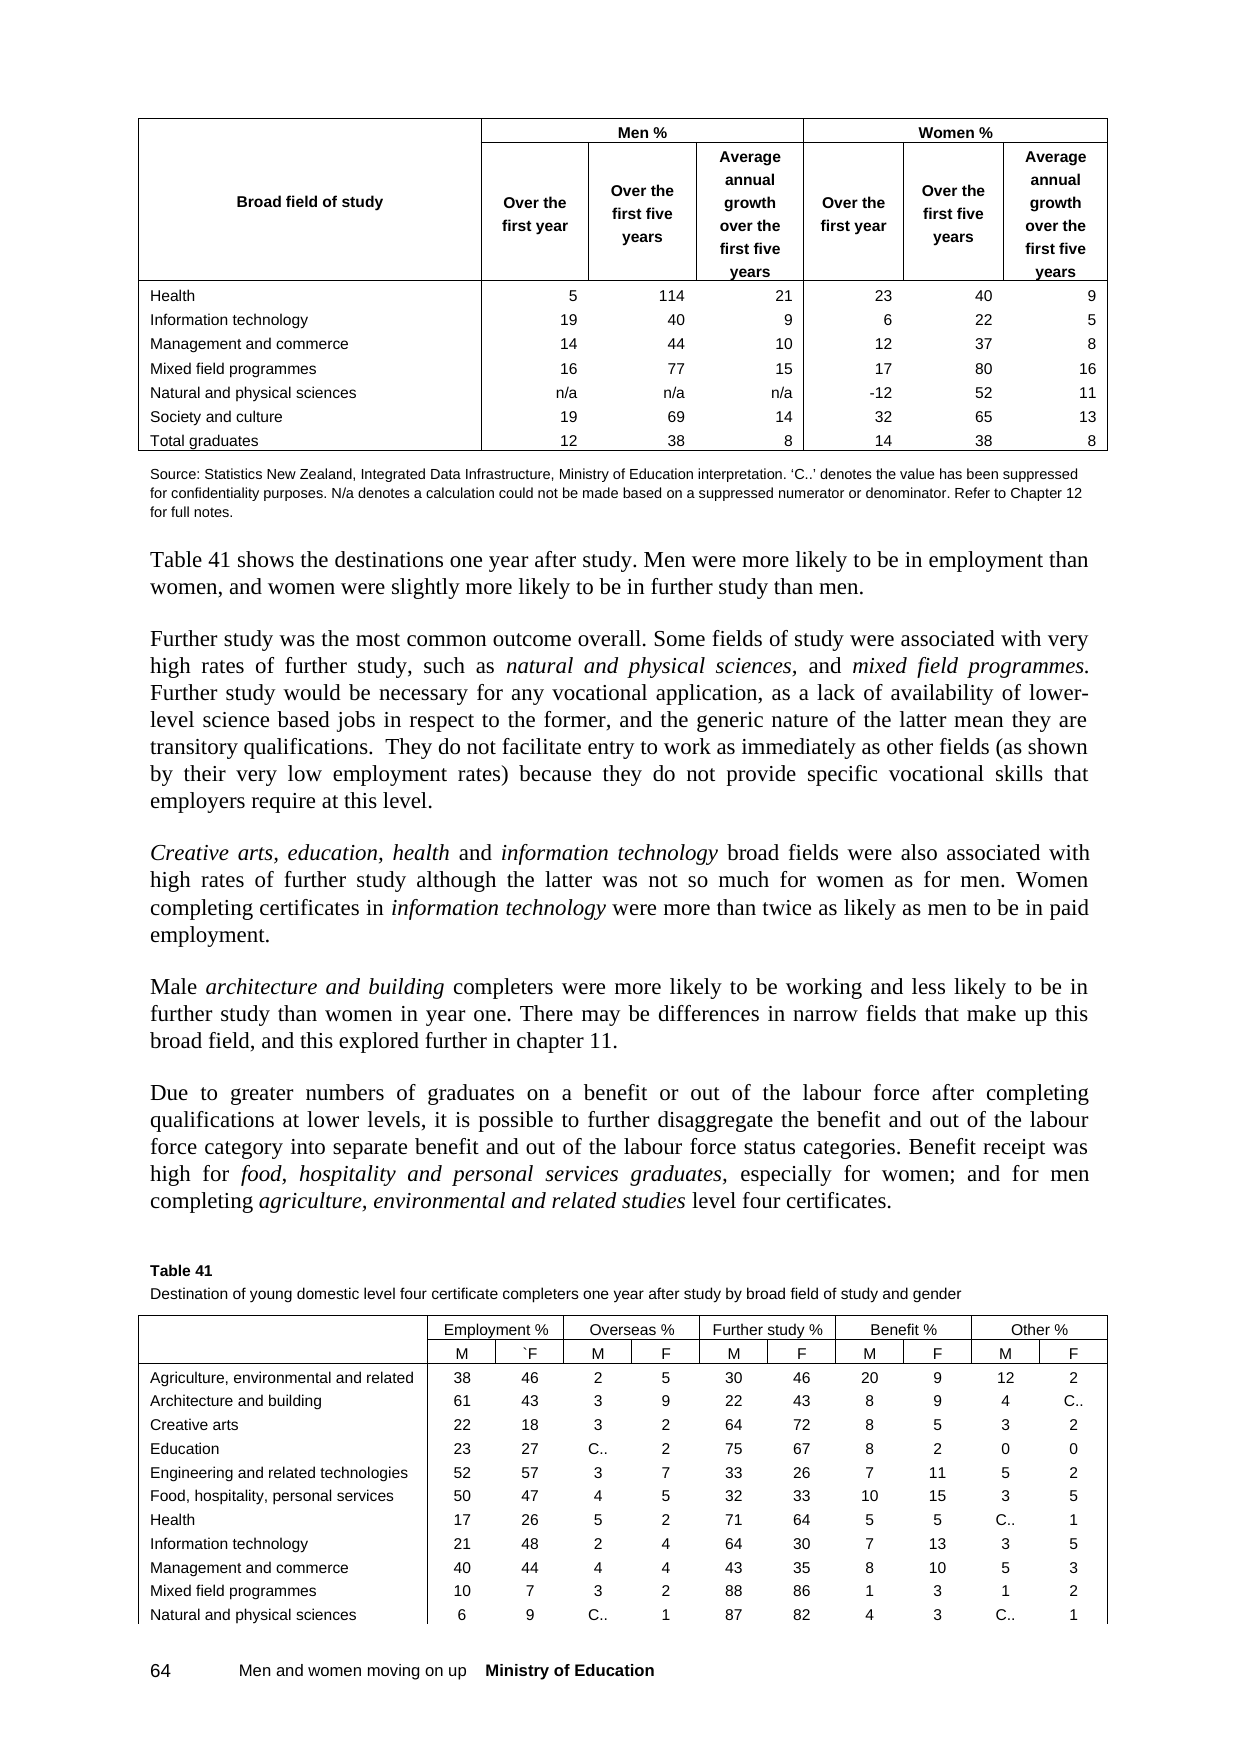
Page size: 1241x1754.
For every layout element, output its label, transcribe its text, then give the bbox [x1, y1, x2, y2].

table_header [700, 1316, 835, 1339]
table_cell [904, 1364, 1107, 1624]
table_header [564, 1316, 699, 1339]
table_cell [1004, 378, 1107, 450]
text Due to greater numbers of graduates on a benefit or out of the labour force after completing qualifications at lower levels, it is possible to further disaggregate the benefit and out of the labour force category into separate benefit and out of the labour force status categories. Benefit receipt was high for food, hospitality and personal services graduates, especially for women; and for men completing agriculture, environmental and related studies level four certificates. [150, 1078, 1090, 1214]
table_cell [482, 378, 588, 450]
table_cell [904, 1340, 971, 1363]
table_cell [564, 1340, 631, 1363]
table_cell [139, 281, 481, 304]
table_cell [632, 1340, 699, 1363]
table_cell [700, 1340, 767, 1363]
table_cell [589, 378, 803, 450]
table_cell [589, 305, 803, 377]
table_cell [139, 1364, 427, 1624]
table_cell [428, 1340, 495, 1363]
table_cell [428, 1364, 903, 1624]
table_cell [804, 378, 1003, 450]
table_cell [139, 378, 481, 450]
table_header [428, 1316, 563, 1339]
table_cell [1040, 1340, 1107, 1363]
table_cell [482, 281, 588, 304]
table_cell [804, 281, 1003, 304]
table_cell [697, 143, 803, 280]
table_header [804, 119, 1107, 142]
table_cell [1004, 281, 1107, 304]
text Creative arts, education, health and information technology broad fields were also associated with high rates of further study although the latter was not so much for women as for men. Women completing certificates in information technology were more than twice as likely as men to be in paid employment. [150, 839, 1090, 947]
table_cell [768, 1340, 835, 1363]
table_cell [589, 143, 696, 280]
text Further study was the most common outcome overall. Some fields of study were associated with very high rates of further study, such as natural and physical sciences, and mixed field programmes. Further study would be necessary for any vocational application, as a lack of availability of lower-level science based jobs in respect to the former, and the generic nature of the latter mean they are transitory qualifications. They do not facilitate entry to work as immediately as other fields (as shown by their very low employment rates) because they do not provide specific vocational skills that employers require at this level. [150, 624, 1090, 814]
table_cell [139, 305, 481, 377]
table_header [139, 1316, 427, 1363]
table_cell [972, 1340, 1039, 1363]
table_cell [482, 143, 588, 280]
text Source: Statistics New Zealand, Integrated Data Infrastructure, Ministry of Education interpretation. ‘C..’ denotes the value has been suppressed for confidentiality purposes. N/a denotes a calculation could not be made based on a suppressed numerator or denominator. Refer to Chapter 12 for full notes. [150, 464, 1090, 520]
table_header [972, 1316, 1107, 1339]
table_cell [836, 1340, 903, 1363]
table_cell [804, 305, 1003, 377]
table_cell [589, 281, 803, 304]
text Table 41 shows the destinations one year after study. Men were more likely to be in employment than women, and women were slightly more likely to be in further study than men. [150, 545, 1090, 599]
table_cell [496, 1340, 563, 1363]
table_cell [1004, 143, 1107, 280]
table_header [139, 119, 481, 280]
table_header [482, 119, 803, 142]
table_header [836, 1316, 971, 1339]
text Destination of young domestic level four certificate completers one year after study by broad field of study and gender [150, 1280, 1090, 1303]
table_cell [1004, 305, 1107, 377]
text Table 41 [150, 1257, 1090, 1280]
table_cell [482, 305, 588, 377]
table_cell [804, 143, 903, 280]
text Male architecture and building completers were more likely to be working and less likely to be in further study than women in year one. There may be differences in narrow fields that make up this broad field, and this explored further in chapter 11. [150, 972, 1090, 1053]
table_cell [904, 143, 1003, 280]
